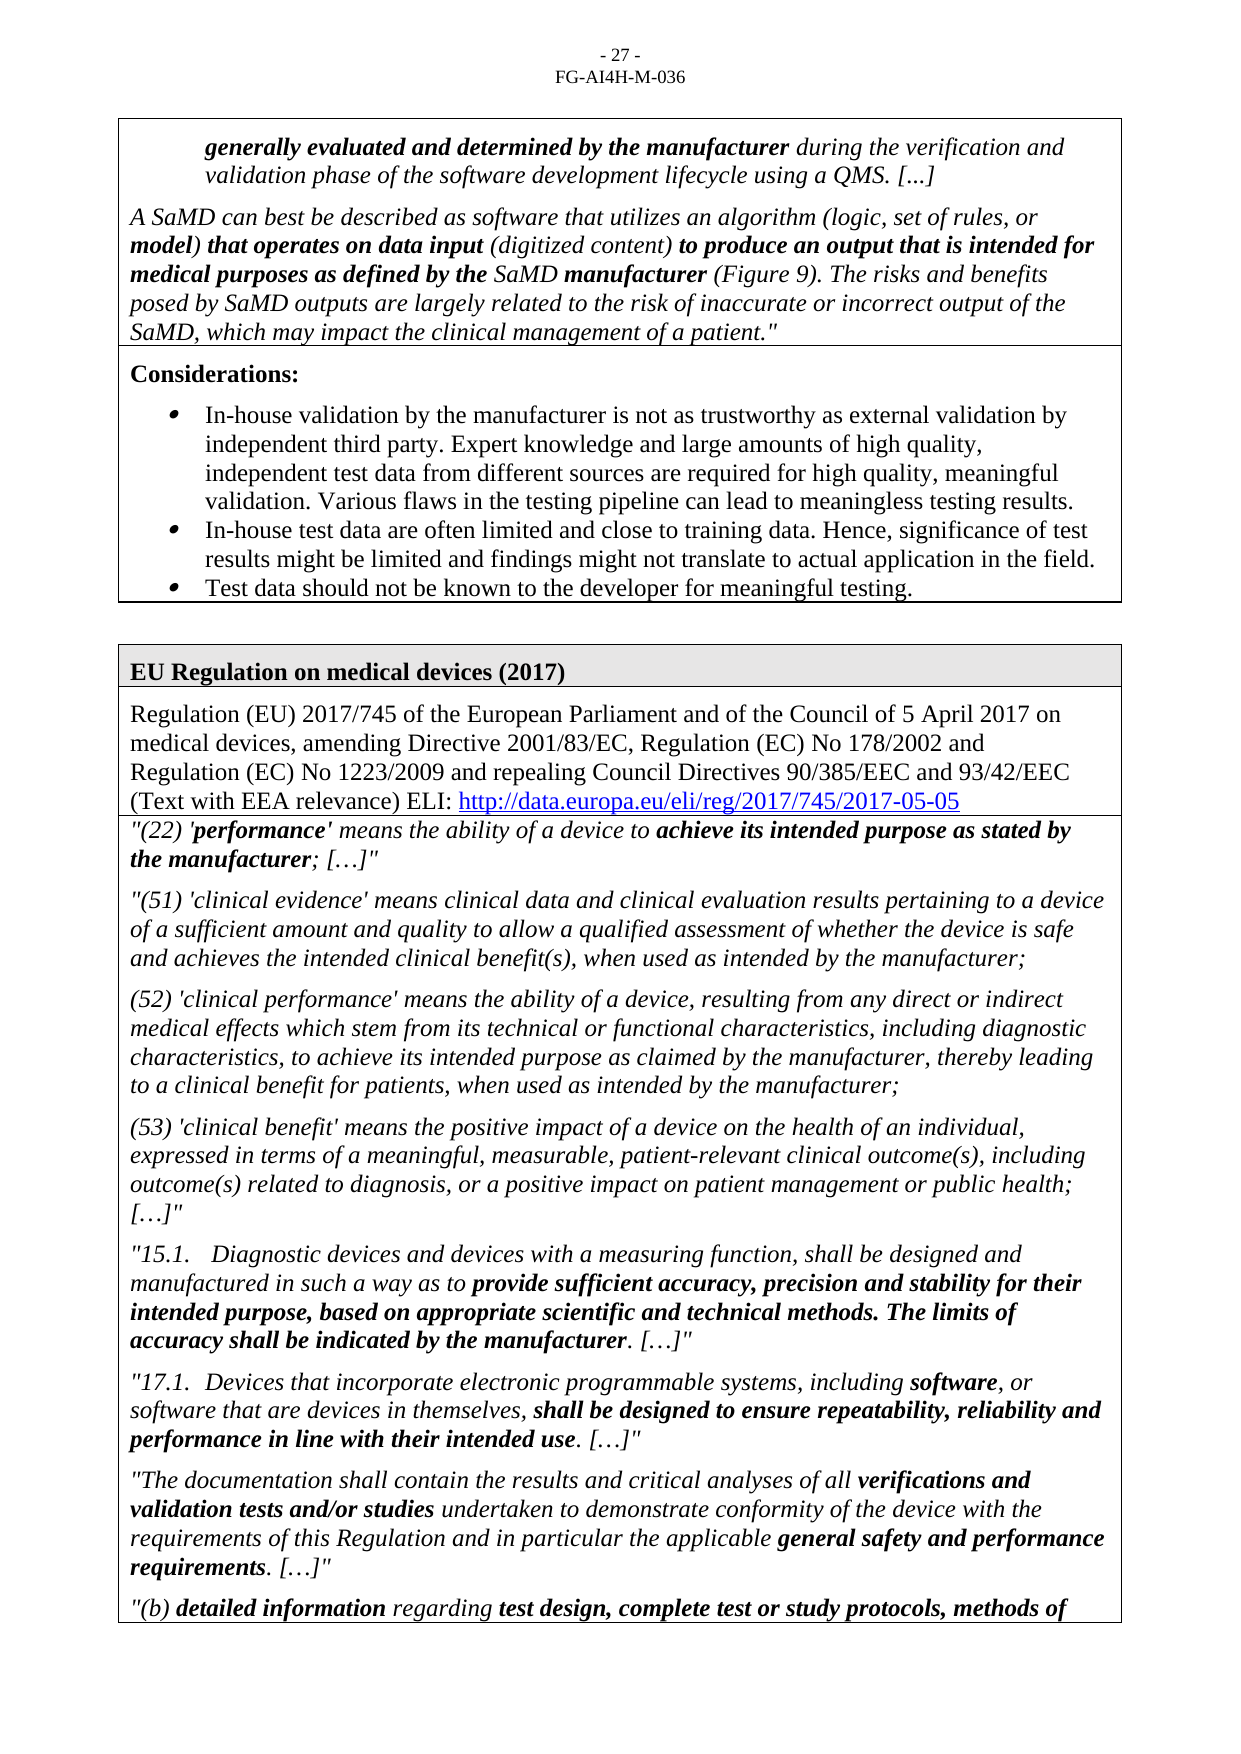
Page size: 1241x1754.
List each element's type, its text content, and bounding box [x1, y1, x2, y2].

table_cell Considerations: In-house validation by the manufacturer is not as trustworthy as external validation by independent third party. Expert knowledge and large amounts of high quality, independent test data from different sources are required for high quality, meaningful validation. Various flaws in the testing pipeline can lead to meaningless testing results. In-house test data are often limited and close to training data. Hence, significance of test results might be limited and findings might not translate to actual application in the field. Test data should not be known to the developer for meaningful testing. [119, 346, 1121, 601]
table_header EU Regulation on medical devices (2017) [119, 645, 1121, 686]
table_cell Regulation (EU) 2017/745 of the European Parliament and of the Council of 5 April 2017 on medical devices, amending Directive 2001/83/EC, Regulation (EC) No 178/2002 and Regulation (EC) No 1223/2009 and repealing Council Directives 90/385/EEC and 93/42/EEC (Text with EEA relevance) ELI: http://data.europa.eu/eli/reg/2017/745/2017-05-05 [119, 687, 1121, 814]
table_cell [119, 119, 1121, 345]
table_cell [119, 816, 1121, 1622]
